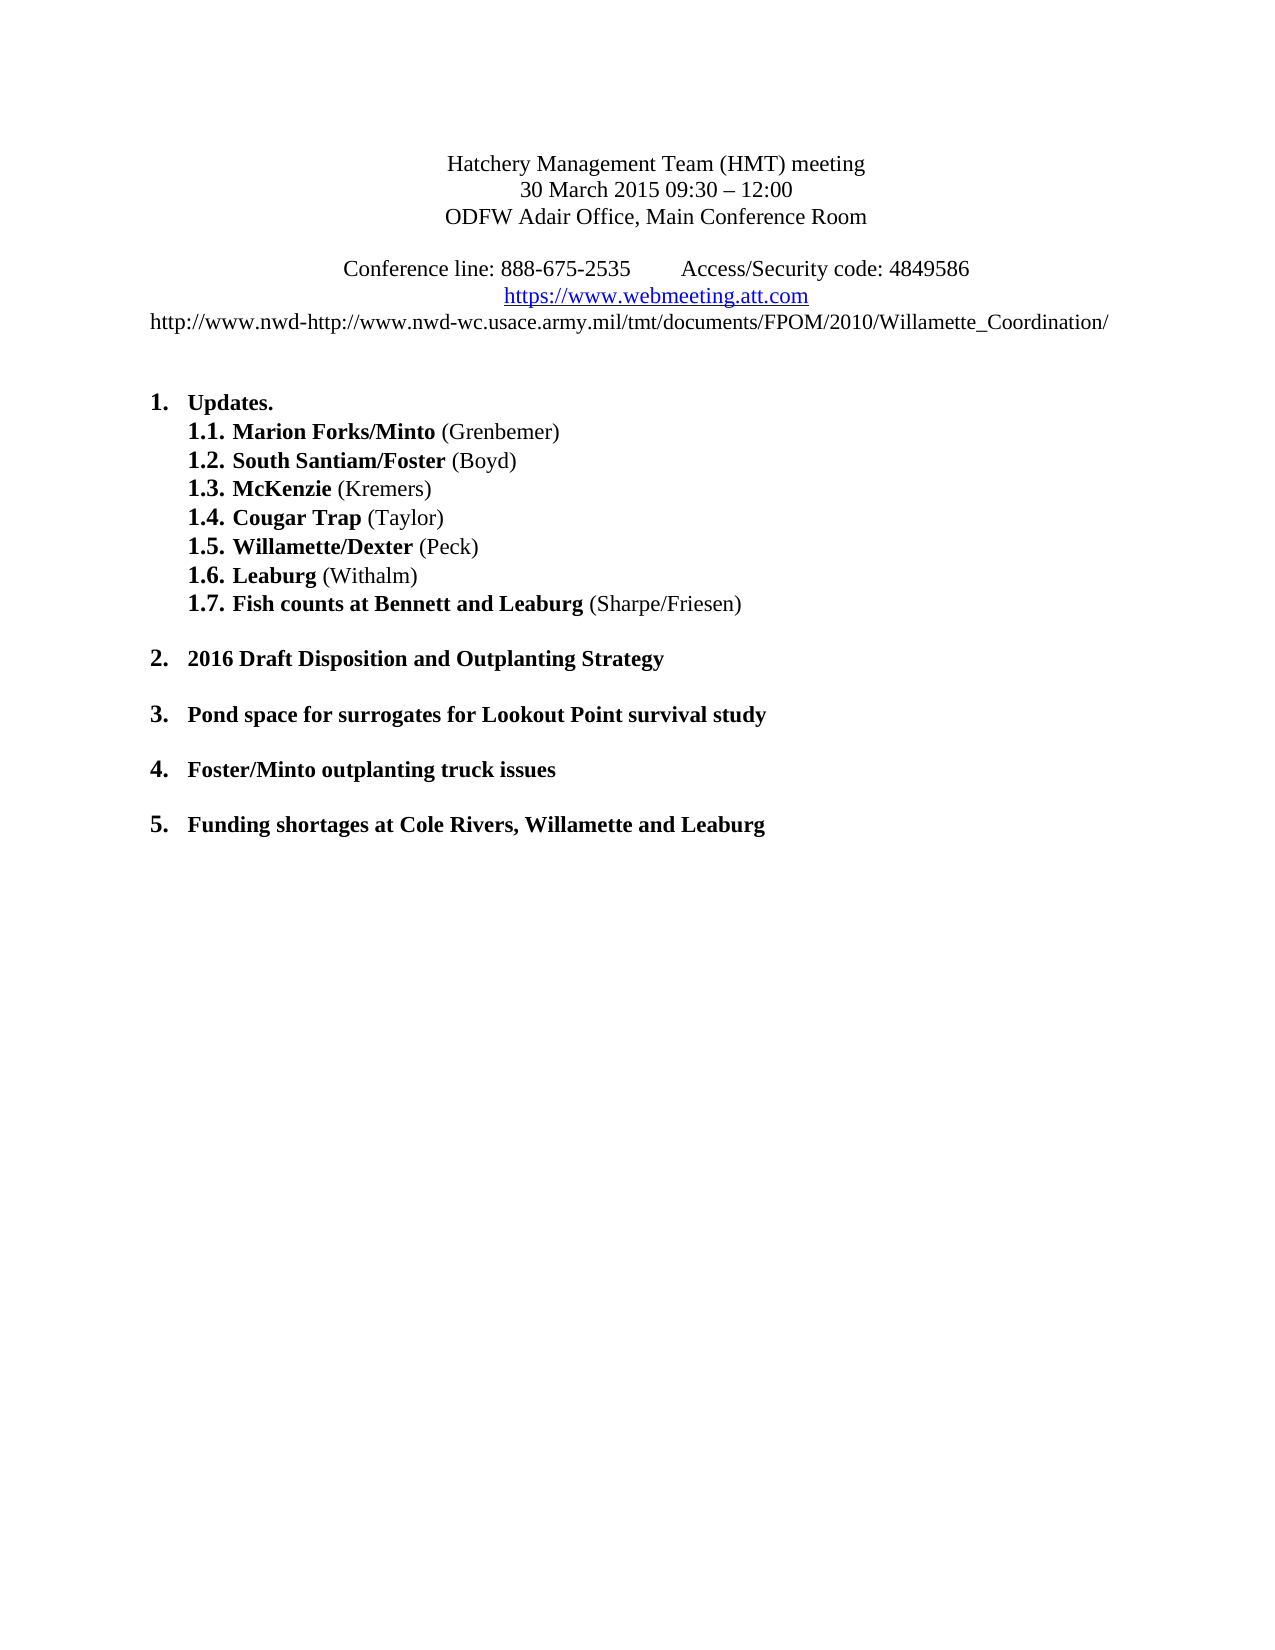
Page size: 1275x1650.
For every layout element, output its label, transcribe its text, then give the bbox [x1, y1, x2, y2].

list 2016 Draft Disposition and Outplanting Strategy [150, 643, 1125, 672]
list Pond space for surrogates for Lookout Point survival study [150, 699, 1125, 727]
text ODFW Adair Office, Main Conference Room [187, 203, 1125, 229]
text https://www.webmeeting.att.com [187, 282, 1125, 308]
list South Santiam/Foster (Boyd) [187, 445, 1125, 473]
list McKenzie (Kremers) [187, 473, 1125, 502]
list Willamette/Dexter (Peck) [187, 531, 1125, 560]
text Hatchery Management Team (HMT) meeting [187, 150, 1125, 176]
text 30 March 2015 09:30 – 12:00 [187, 176, 1125, 203]
list Cougar Trap (Taylor) [187, 502, 1125, 531]
list Leaburg (Withalm) [187, 560, 1125, 588]
list Funding shortages at Cole Rivers, Willamette and Leaburg [150, 809, 1125, 838]
list Updates. [150, 387, 1125, 416]
text Conference line: 888-675-2535 Access/Security code: 4849586 [187, 255, 1125, 282]
list Marion Forks/Minto (Grenbemer) [187, 416, 1125, 445]
list Fish counts at Bennett and Leaburg (Sharpe/Friesen) [187, 588, 1125, 617]
text http://www.nwd-http://www.nwd-wc.usace.army.mil/tmt/documents/FPOM/2010/Willamette_Coordination/ [150, 308, 1125, 334]
list Foster/Minto outplanting truck issues [150, 754, 1125, 782]
